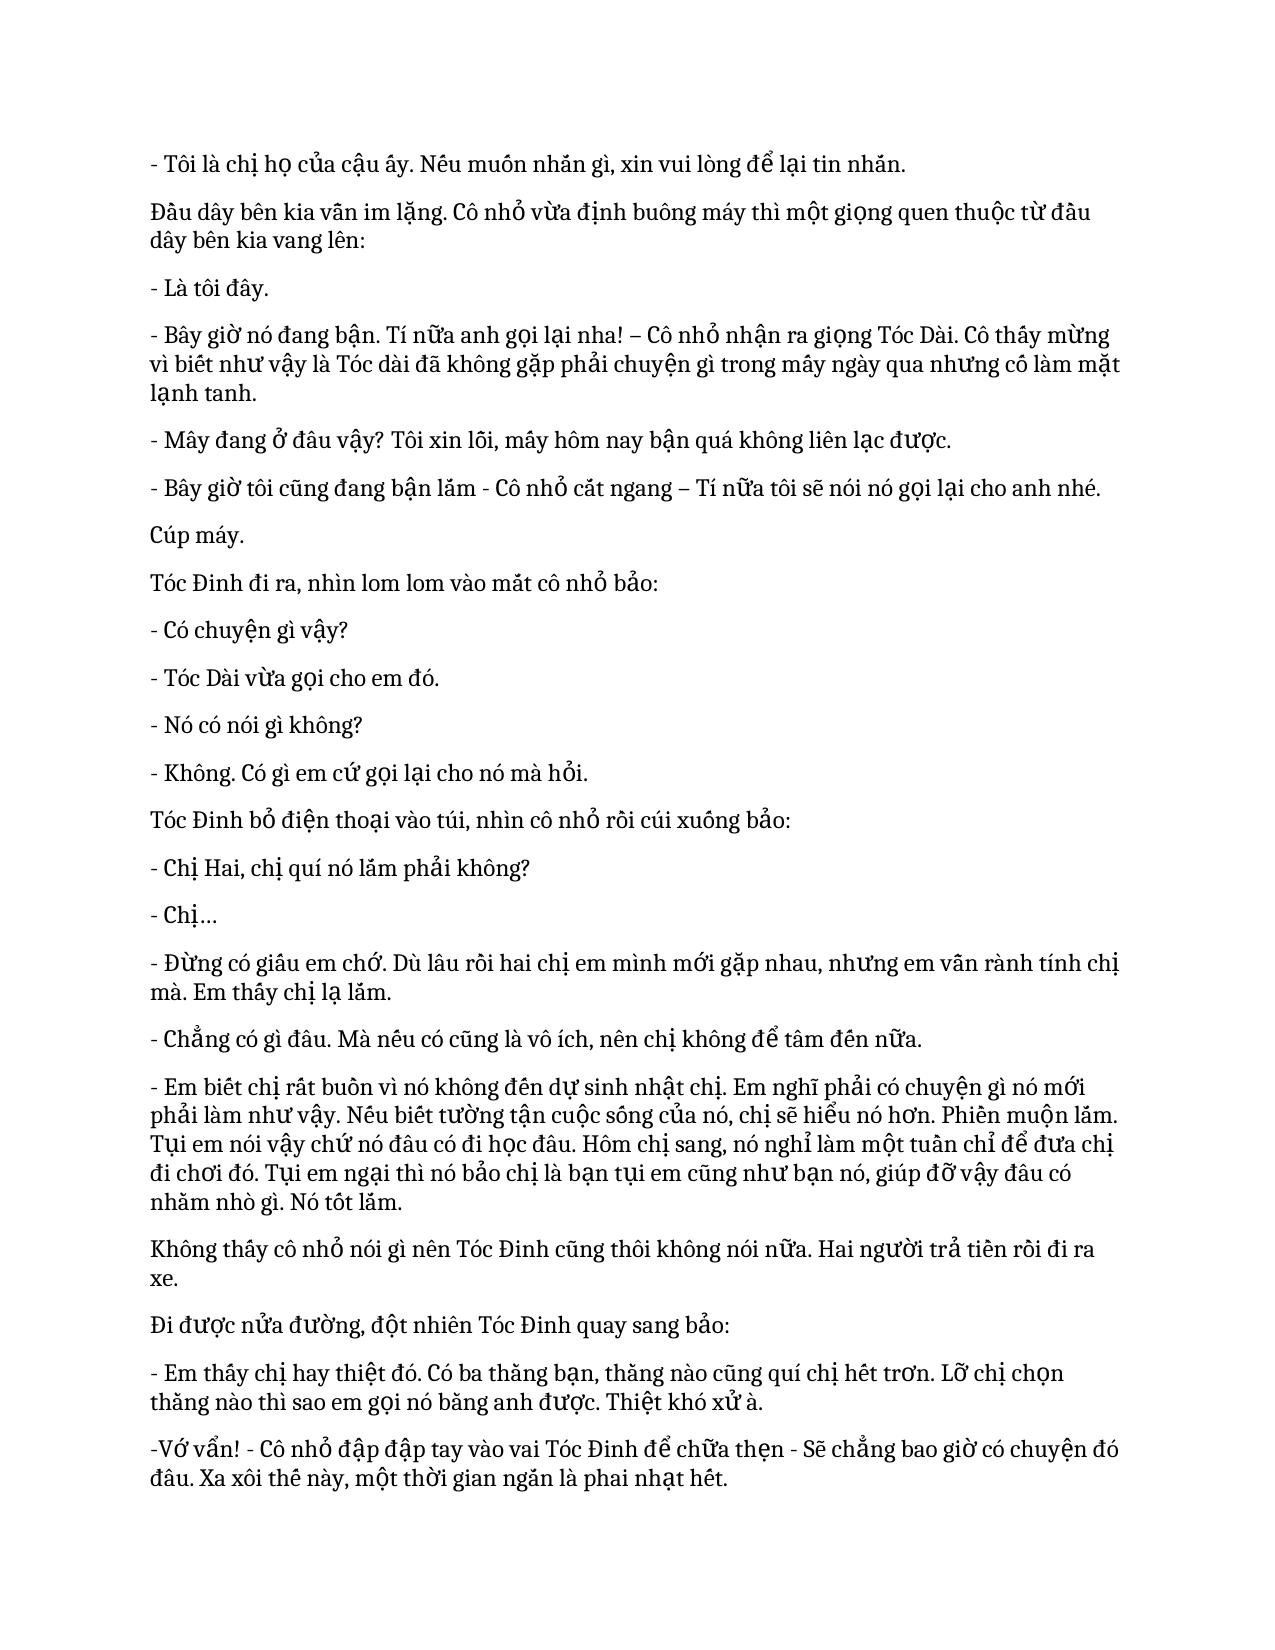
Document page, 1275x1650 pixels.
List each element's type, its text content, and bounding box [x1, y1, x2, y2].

text - Em thấy chị hay thiệt đó. Có ba thằng bạn, thằng nào cũng quí chị hết trơn. Lỡ chị chọn thằng nào thì sao em gọi nó bằng anh được. Thiệt khó xử à. [150, 1359, 1125, 1416]
text - Là tôi đây. [150, 274, 1125, 302]
text - Có chuyện gì vậy? [150, 616, 1125, 645]
text - Mây đang ở đâu vậy? Tôi xin lỗi, mấy hôm nay bận quá không liên lạc được. [150, 426, 1125, 455]
text - Nó có nói gì không? [150, 711, 1125, 740]
text Tóc Đinh bỏ điện thoại vào túi, nhìn cô nhỏ rồi cúi xuống bảo: [150, 806, 1125, 835]
text Đầu dây bên kia vẫn im lặng. Cô nhỏ vừa định buông máy thì một giọng quen thuộc từ đầu dây bên kia vang lên: [150, 197, 1125, 255]
text Tóc Đinh đi ra, nhìn lom lom vào mắt cô nhỏ bảo: [150, 569, 1125, 597]
text - Tôi là chị họ của cậu ấy. Nếu muốn nhắn gì, xin vui lòng để lại tin nhắn. [150, 150, 1125, 179]
text - Chị… [150, 901, 1125, 930]
text -Vớ vẩn! - Cô nhỏ đập đập tay vào vai Tóc Đinh để chữa thẹn - Sẽ chẳng bao giờ có chuyện đó đâu. Xa xôi thế này, một thời gian ngắn là phai nhạt hết. [150, 1435, 1125, 1492]
text - Bây giờ nó đang bận. Tí nữa anh gọi lại nha! – Cô nhỏ nhận ra giọng Tóc Dài. Cô thấy mừng vì biết như vậy là Tóc dài đã không gặp phải chuyện gì trong mấy ngày qua nhưng cố làm mặt lạnh tanh. [150, 321, 1125, 407]
text Đi được nửa đường, đột nhiên Tóc Đinh quay sang bảo: [150, 1311, 1125, 1340]
text - Tóc Dài vừa gọi cho em đó. [150, 664, 1125, 692]
text - Chị Hai, chị quí nó lắm phải không? [150, 854, 1125, 882]
text Cúp máy. [150, 521, 1125, 550]
text - Không. Có gì em cứ gọi lại cho nó mà hỏi. [150, 759, 1125, 787]
text - Em biết chị rất buồn vì nó không đến dự sinh nhật chị. Em nghĩ phải có chuyện gì nó mới phải làm như vậy. Nếu biết tường tận cuộc sống của nó, chị sẽ hiểu nó hơn. Phiền muộn lắm. Tụi em nói vậy chứ nó đâu có đi học đâu. Hôm chị sang, nó nghỉ làm một tuần chỉ để đưa chị đi chơi đó. Tụi em ngại thì nó bảo chị là bạn tụi em cũng như bạn nó, giúp đỡ vậy đâu có nhằm nhò gì. Nó tốt lắm. [150, 1072, 1125, 1216]
text - Bây giờ tôi cũng đang bận lắm - Cô nhỏ cắt ngang – Tí nữa tôi sẽ nói nó gọi lại cho anh nhé. [150, 474, 1125, 502]
text Không thấy cô nhỏ nói gì nên Tóc Đinh cũng thôi không nói nữa. Hai người trả tiền rồi đi ra xe. [150, 1235, 1125, 1292]
text - Chẳng có gì đâu. Mà nếu có cũng là vô ích, nên chị không để tâm đến nữa. [150, 1025, 1125, 1054]
text - Đừng có giấu em chớ. Dù lâu rồi hai chị em mình mới gặp nhau, nhưng em vẫn rành tính chị mà. Em thấy chị lạ lắm. [150, 949, 1125, 1006]
